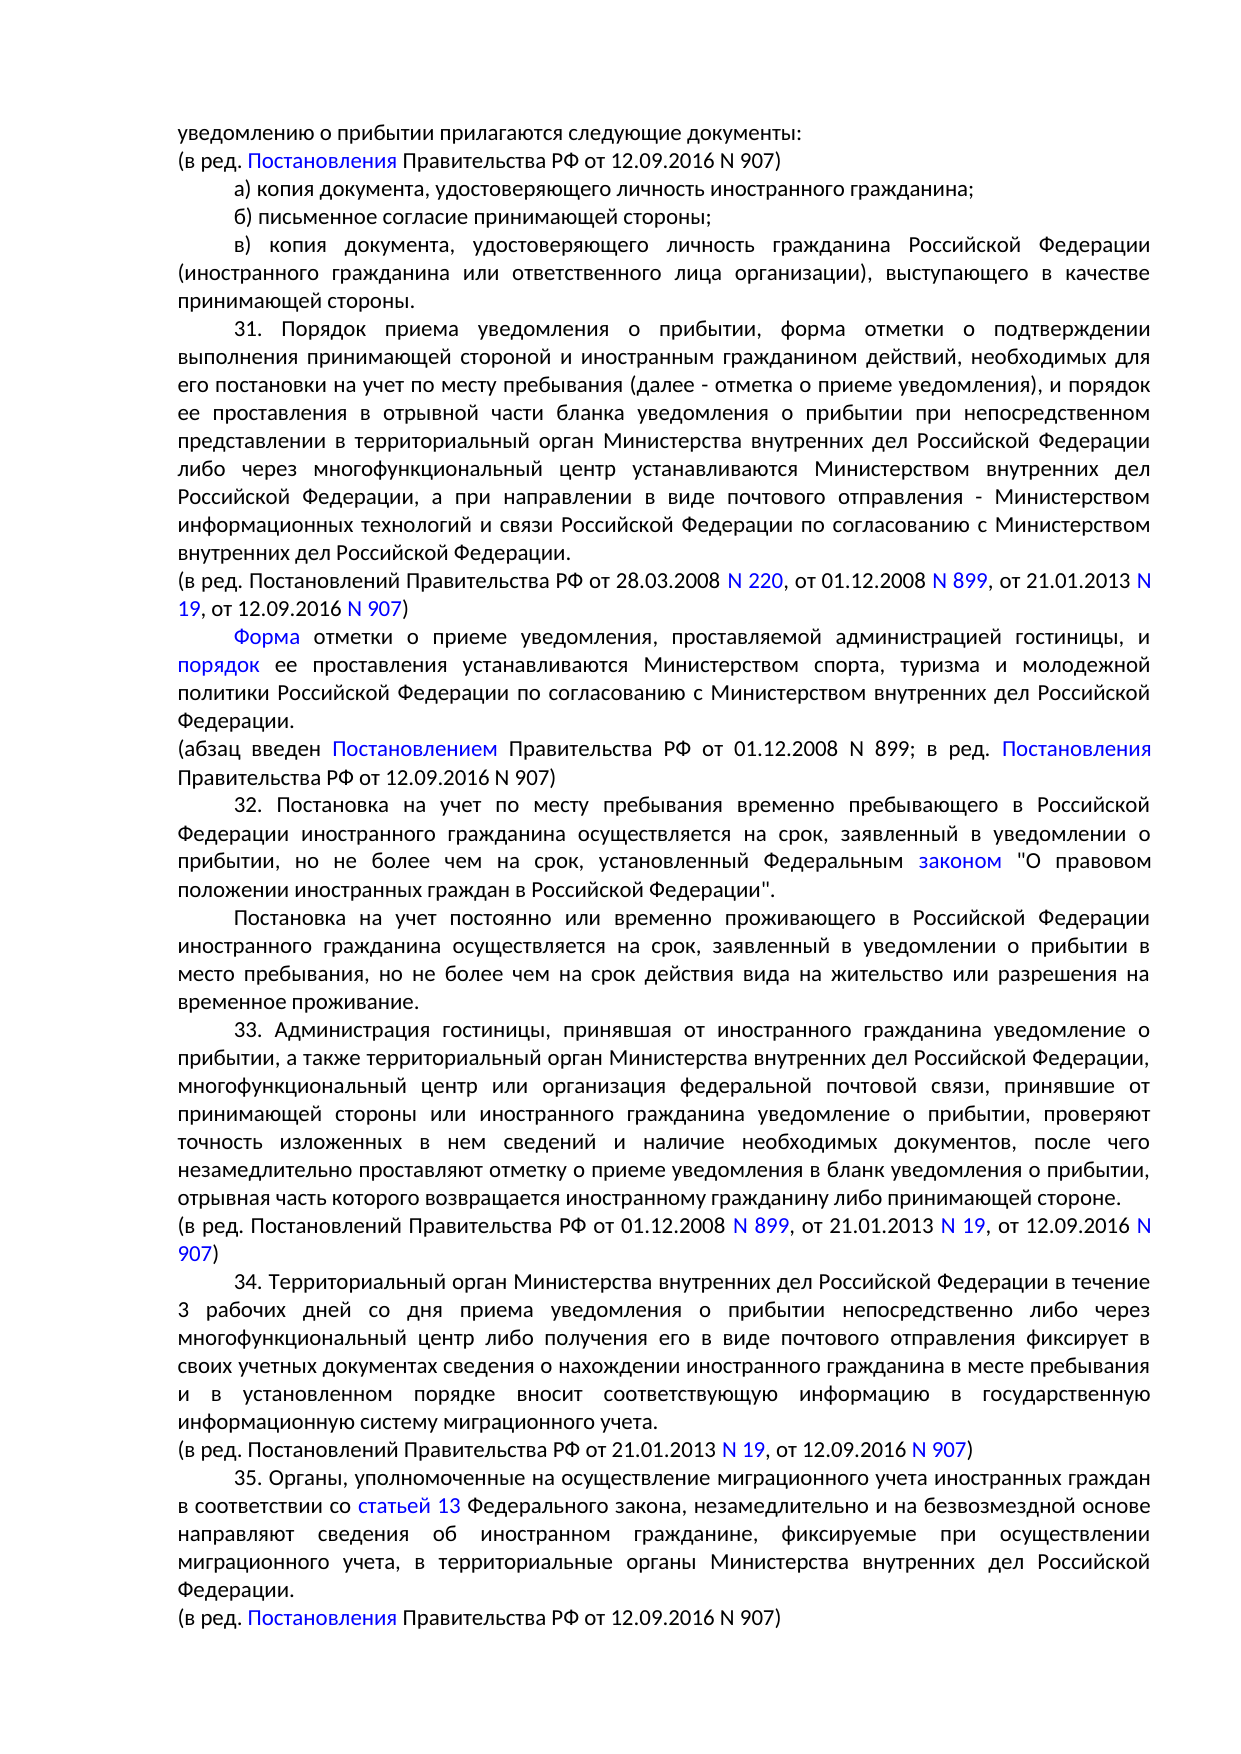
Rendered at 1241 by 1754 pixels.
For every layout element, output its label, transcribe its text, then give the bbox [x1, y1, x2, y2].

text (в ред. Постановлений Правительства РФ от 01.12.2008 N 899, от 21.01.2013 N 19, от 12.09.2016 N 907) [177, 1211, 1152, 1267]
text 35. Органы, уполномоченные на осуществление миграционного учета иностранных граждан в соответствии со статьей 13 Федерального закона, незамедлительно и на безвозмездной основе направляют сведения об иностранном гражданине, фиксируемые при осуществлении миграционного учета, в территориальные органы Министерства внутренних дел Российской Федерации. [177, 1463, 1152, 1603]
text (абзац введен Постановлением Правительства РФ от 01.12.2008 N 899; в ред. Постановления Правительства РФ от 12.09.2016 N 907) [177, 734, 1152, 791]
text 31. Порядок приема уведомления о прибытии, форма отметки о подтверждении выполнения принимающей стороной и иностранным гражданином действий, необходимых для его постановки на учет по месту пребывания (далее - отметка о приеме уведомления), и порядок ее проставления в отрывной части бланка уведомления о прибытии при непосредственном представлении в территориальный орган Министерства внутренних дел Российской Федерации либо через многофункциональный центр устанавливаются Министерством внутренних дел Российской Федерации, а при направлении в виде почтового отправления - Министерством информационных технологий и связи Российской Федерации по согласованию с Министерством внутренних дел Российской Федерации. [177, 314, 1152, 566]
text (в ред. Постановления Правительства РФ от 12.09.2016 N 907) [177, 146, 1152, 174]
text Форма отметки о приеме уведомления, проставляемой администрацией гостиницы, и порядок ее проставления устанавливаются Министерством спорта, туризма и молодежной политики Российской Федерации по согласованию с Министерством внутренних дел Российской Федерации. [177, 622, 1152, 734]
text (в ред. Постановления Правительства РФ от 12.09.2016 N 907) [177, 1603, 1152, 1631]
text 33. Администрация гостиницы, принявшая от иностранного гражданина уведомление о прибытии, а также территориальный орган Министерства внутренних дел Российской Федерации, многофункциональный центр или организация федеральной почтовой связи, принявшие от принимающей стороны или иностранного гражданина уведомление о прибытии, проверяют точность изложенных в нем сведений и наличие необходимых документов, после чего незамедлительно проставляют отметку о приеме уведомления в бланк уведомления о прибытии, отрывная часть которого возвращается иностранному гражданину либо принимающей стороне. [177, 1015, 1152, 1211]
text в) копия документа, удостоверяющего личность гражданина Российской Федерации (иностранного гражданина или ответственного лица организации), выступающего в качестве принимающей стороны. [177, 230, 1152, 314]
text Постановка на учет постоянно или временно проживающего в Российской Федерации иностранного гражданина осуществляется на срок, заявленный в уведомлении о прибытии в место пребывания, но не более чем на срок действия вида на жительство или разрешения на временное проживание. [177, 903, 1152, 1015]
text 32. Постановка на учет по месту пребывания временно пребывающего в Российской Федерации иностранного гражданина осуществляется на срок, заявленный в уведомлении о прибытии, но не более чем на срок, установленный Федеральным законом "О правовом положении иностранных граждан в Российской Федерации". [177, 791, 1152, 903]
text б) письменное согласие принимающей стороны; [177, 202, 1152, 230]
text (в ред. Постановлений Правительства РФ от 28.03.2008 N 220, от 01.12.2008 N 899, от 21.01.2013 N 19, от 12.09.2016 N 907) [177, 566, 1152, 622]
text (в ред. Постановлений Правительства РФ от 21.01.2013 N 19, от 12.09.2016 N 907) [177, 1435, 1152, 1463]
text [177, 118, 1152, 146]
text 34. Территориальный орган Министерства внутренних дел Российской Федерации в течение 3 рабочих дней со дня приема уведомления о прибытии непосредственно либо через многофункциональный центр либо получения его в виде почтового отправления фиксирует в своих учетных документах сведения о нахождении иностранного гражданина в месте пребывания и в установленном порядке вносит соответствующую информацию в государственную информационную систему миграционного учета. [177, 1267, 1152, 1435]
text а) копия документа, удостоверяющего личность иностранного гражданина; [177, 174, 1152, 202]
